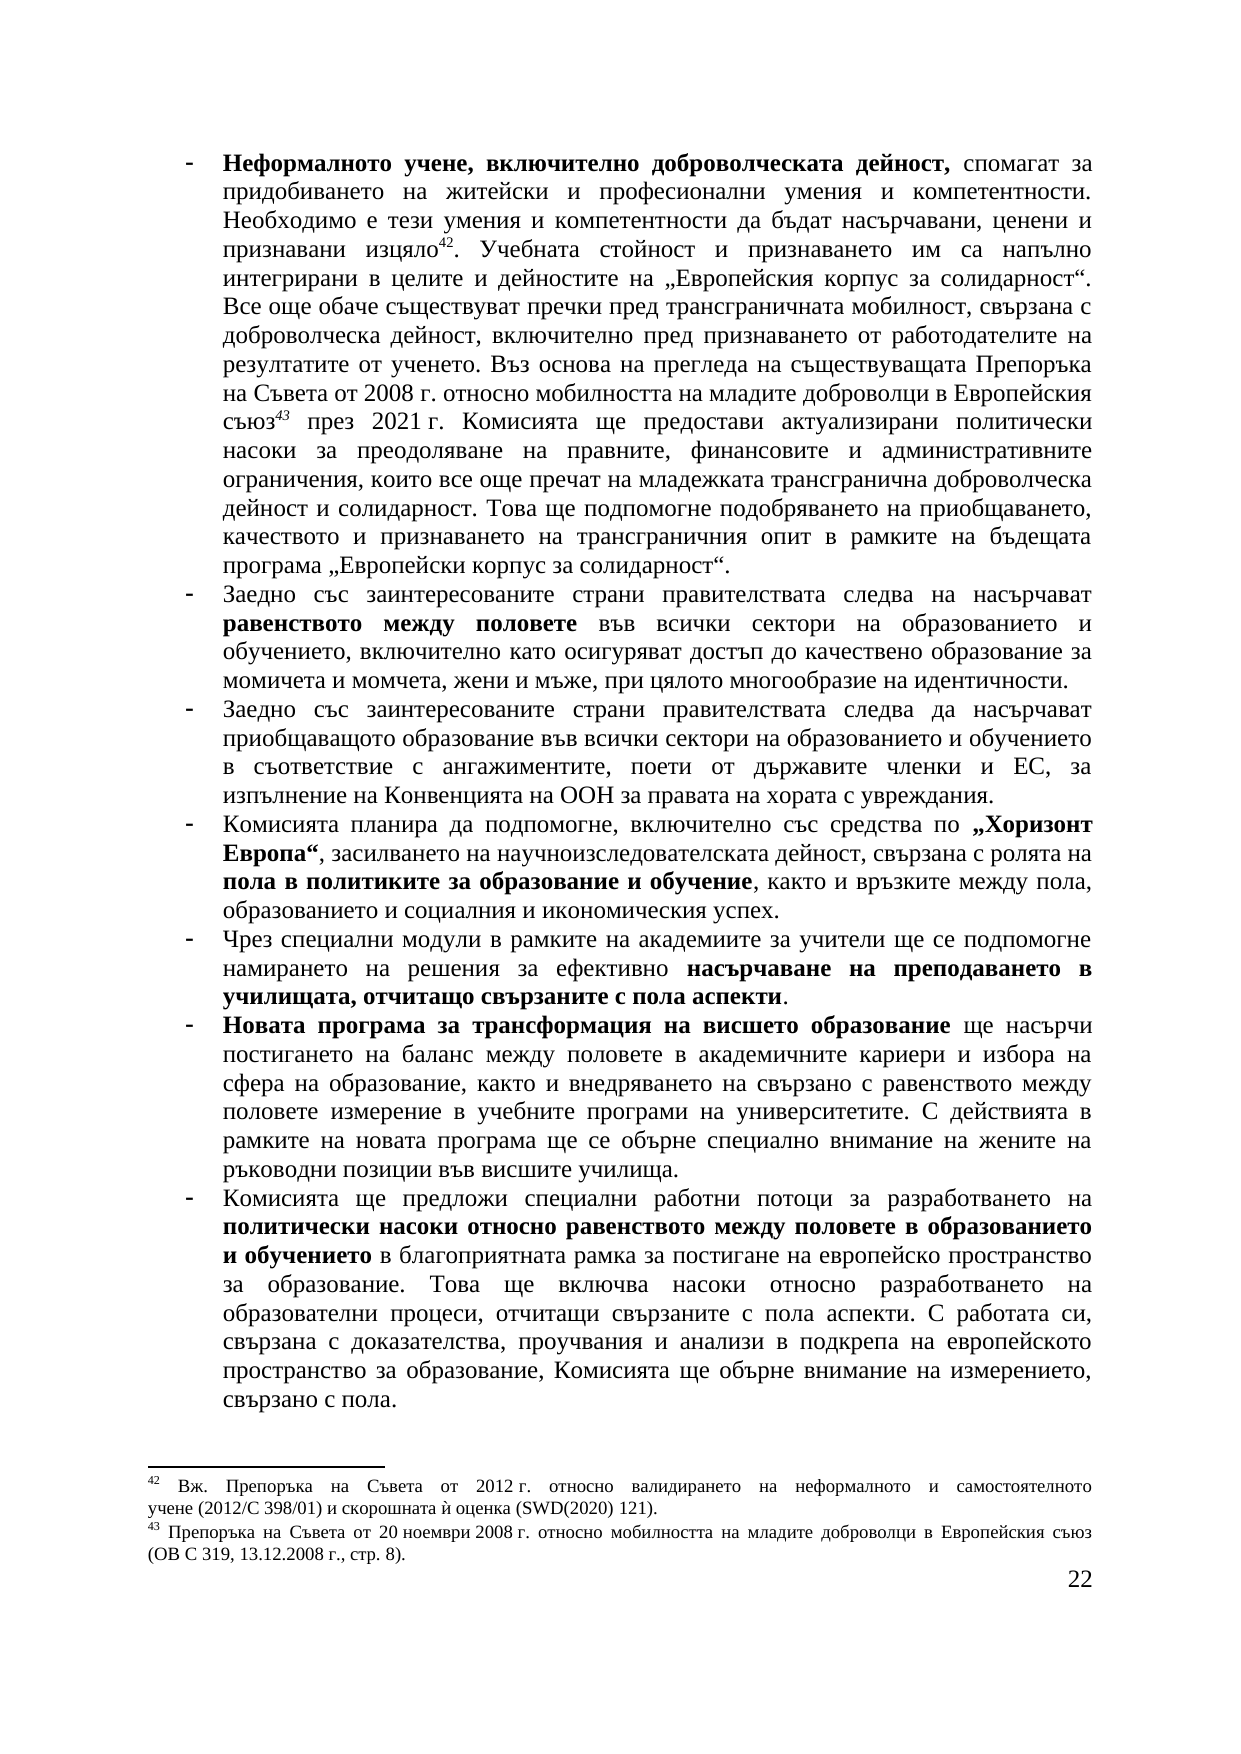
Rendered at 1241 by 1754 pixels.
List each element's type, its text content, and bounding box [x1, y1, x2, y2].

list Новата програма за трансформация на висшето образование ще насърчи постигането на баланс между половете в академичните кариери и избора на сфера на образование, както и внедряването на свързано с равенството между половете измерение в учебните програми на университетите. С действията в рамките на новата програма ще се обърне специално внимание на жените на ръководни позиции във висшите училища. [185, 1010, 1093, 1183]
list Комисията планира да подпомогне, включително със средства по „Хоризонт Европа“, засилването на научноизследователската дейност, свързана с ролята на пола в политиките за образование и обучение, както и връзките между пола, образованието и социалния и икономическия успех. [185, 809, 1093, 924]
list Заедно със заинтересованите страни правителствата следва да насърчават приобщаващото образование във всички сектори на образованието и обучението в съответствие с ангажиментите, поети от държавите членки и ЕС, за изпълнение на Конвенцията на ООН за правата на хората с увреждания. [185, 694, 1093, 809]
list Неформалното учене, включително доброволческата дейност, спомагат за придобиването на житейски и професионални умения и компетентности. Необходимо е тези умения и компетентности да бъдат насърчавани, ценени и признавани изцяло. Учебната стойност и признаването им са напълно интегрирани в целите и дейностите на „Европейския корпус за солидарност“. Все още обаче съществуват пречки пред трансграничната мобилност, свързана с доброволческа дейност, включително пред признаването от работодателите на резултатите от ученето. Въз основа на прегледа на съществуващата Препоръка на Съвета от 2008 г. относно мобилността на младите доброволци в Европейския съюз през 2021 г. Комисията ще предостави актуализирани политически насоки за преодоляване на правните, финансовите и административните ограничения, които все още пречат на младежката трансгранична доброволческа дейност и солидарност. Това ще подпомогне подобряването на приобщаването, качеството и признаването на трансграничния опит в рамките на бъдещата програма „Европейски корпус за солидарност“. [185, 148, 1093, 579]
list Комисията ще предложи специални работни потоци за разработването на политически насоки относно равенството между половете в образованието и обучението в благоприятната рамка за постигане на европейско пространство за образование. Това ще включва насоки относно разработването на образователни процеси, отчитащи свързаните с пола аспекти. С работата си, свързана с доказателства, проучвания и анализи в подкрепа на европейското пространство за образование, Комисията ще обърне внимание на измерението, свързано с пола. [185, 1183, 1093, 1413]
list Заедно със заинтересованите страни правителствата следва на насърчават равенството между половете във всички сектори на образованието и обучението, включително като осигуряват достъп до качествено образование за момичета и момчета, жени и мъже, при цялото многообразие на идентичности. [185, 579, 1093, 694]
list Чрез специални модули в рамките на академиите за учители ще се подпомогне намирането на решения за ефективно насърчаване на преподаването в училищата, отчитащо свързаните с пола аспекти. [185, 924, 1093, 1010]
